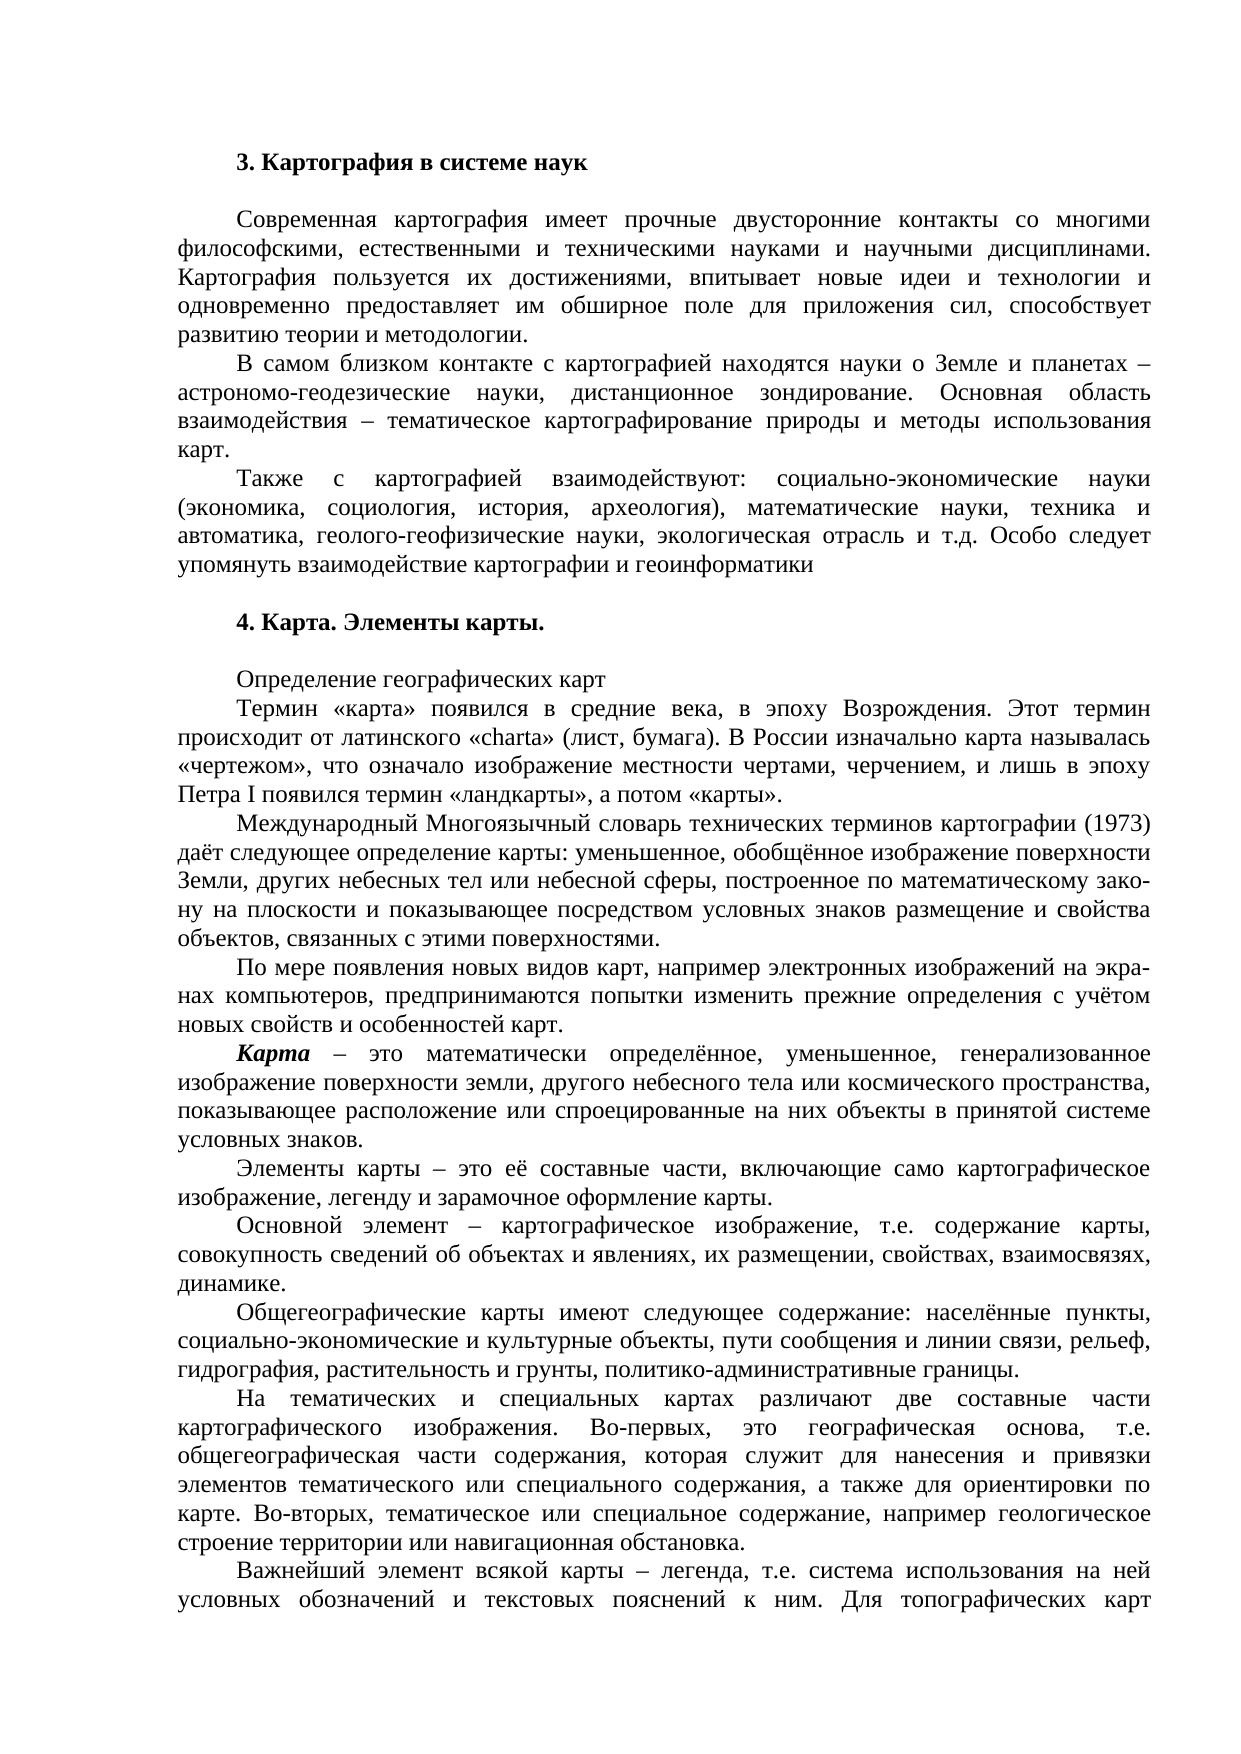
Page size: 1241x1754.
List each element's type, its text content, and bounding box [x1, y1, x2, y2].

text Современная картография имеет прочные двусторонние контакты со многими философскими, естественными и техническими науками и научными дисциплинами. Картография пользуется их достижениями, впитывает новые идеи и технологии и одновременно предоставляет им обширное поле для приложения сил, способствует развитию теории и методологии. [177, 204, 1152, 348]
text Также с картографией взаимодействуют: социально-экономические науки (экономика, социология, история, археология), математические науки, техника и автоматика, геолого-геофизические науки, экологическая отрасль и т.д. Особо следует упомянуть взаимодействие картографии и геоинформатики [177, 463, 1152, 578]
text Карта – это математически определённое, уменьшенное, генерализованное изображение поверхности земли, другого небесного тела или космического пространства, показывающее расположение или спроецированные на них объекты в принятой системе условных знаков. [177, 1038, 1152, 1153]
text На тематических и специальных картах различают две составные части картографического изображения. Во-первых, это географическая основа, т.е. общегеографическая части содержания, которая служит для нанесения и привязки элементов тематического или специального содержания, а также для ориентировки по карте. Во-вторых, тематическое или специальное содержание, например геологическое строение территории или навигационная обстановка. [177, 1383, 1152, 1556]
text 3. Картография в системе наук [177, 147, 1152, 176]
text Термин «карта» появился в средние века, в эпоху Возрождения. Этот термин происходит от латинского «charta» (лист, бумага). В России изначально карта называлась «чертежом», что означало изображение местности чертами, черчением, и лишь в эпоху Петра I появился термин «ландкарты», а потом «карты». [177, 693, 1152, 808]
text Определение географических карт [177, 664, 1152, 693]
text Основной элемент – картографическое изображение, т.е. содержание карты, совокупность сведений об объектах и явлениях, их размещении, свойствах, взаимосвязях, динамике. [177, 1211, 1152, 1297]
text В самом близком контакте с картографией находятся науки о Земле и планетах – астрономо-геодезические науки, дистанционное зондирование. Основная область взаимодействия – тематическое картографирование природы и методы использования карт. [177, 348, 1152, 463]
text По мере появления новых видов карт, например электронных изображений на экра-нах компьютеров, предпринимаются попытки изменить прежние определения с учётом новых свойств и особенностей карт. [177, 952, 1152, 1038]
text Общегеографические карты имеют следующее содержание: населённые пункты, социально-экономические и культурные объекты, пути сообщения и линии связи, рельеф, гидрография, растительность и грунты, политико-административные границы. [177, 1297, 1152, 1383]
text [177, 1556, 1152, 1613]
text Международный Многоязычный словарь технических терминов картографии (1973) даёт следующее определение карты: уменьшенное, обобщённое изображение поверхности Земли, других небесных тел или небесной сферы, построенное по математическому зако-ну на плоскости и показывающее посредством условных знаков размещение и свойства объектов, связанных с этими поверхностями. [177, 808, 1152, 952]
text Элементы карты – это её составные части, включающие само картографическое изображение, легенду и зарамочное оформление карты. [177, 1153, 1152, 1211]
text 4. Карта. Элементы карты. [177, 607, 1152, 636]
